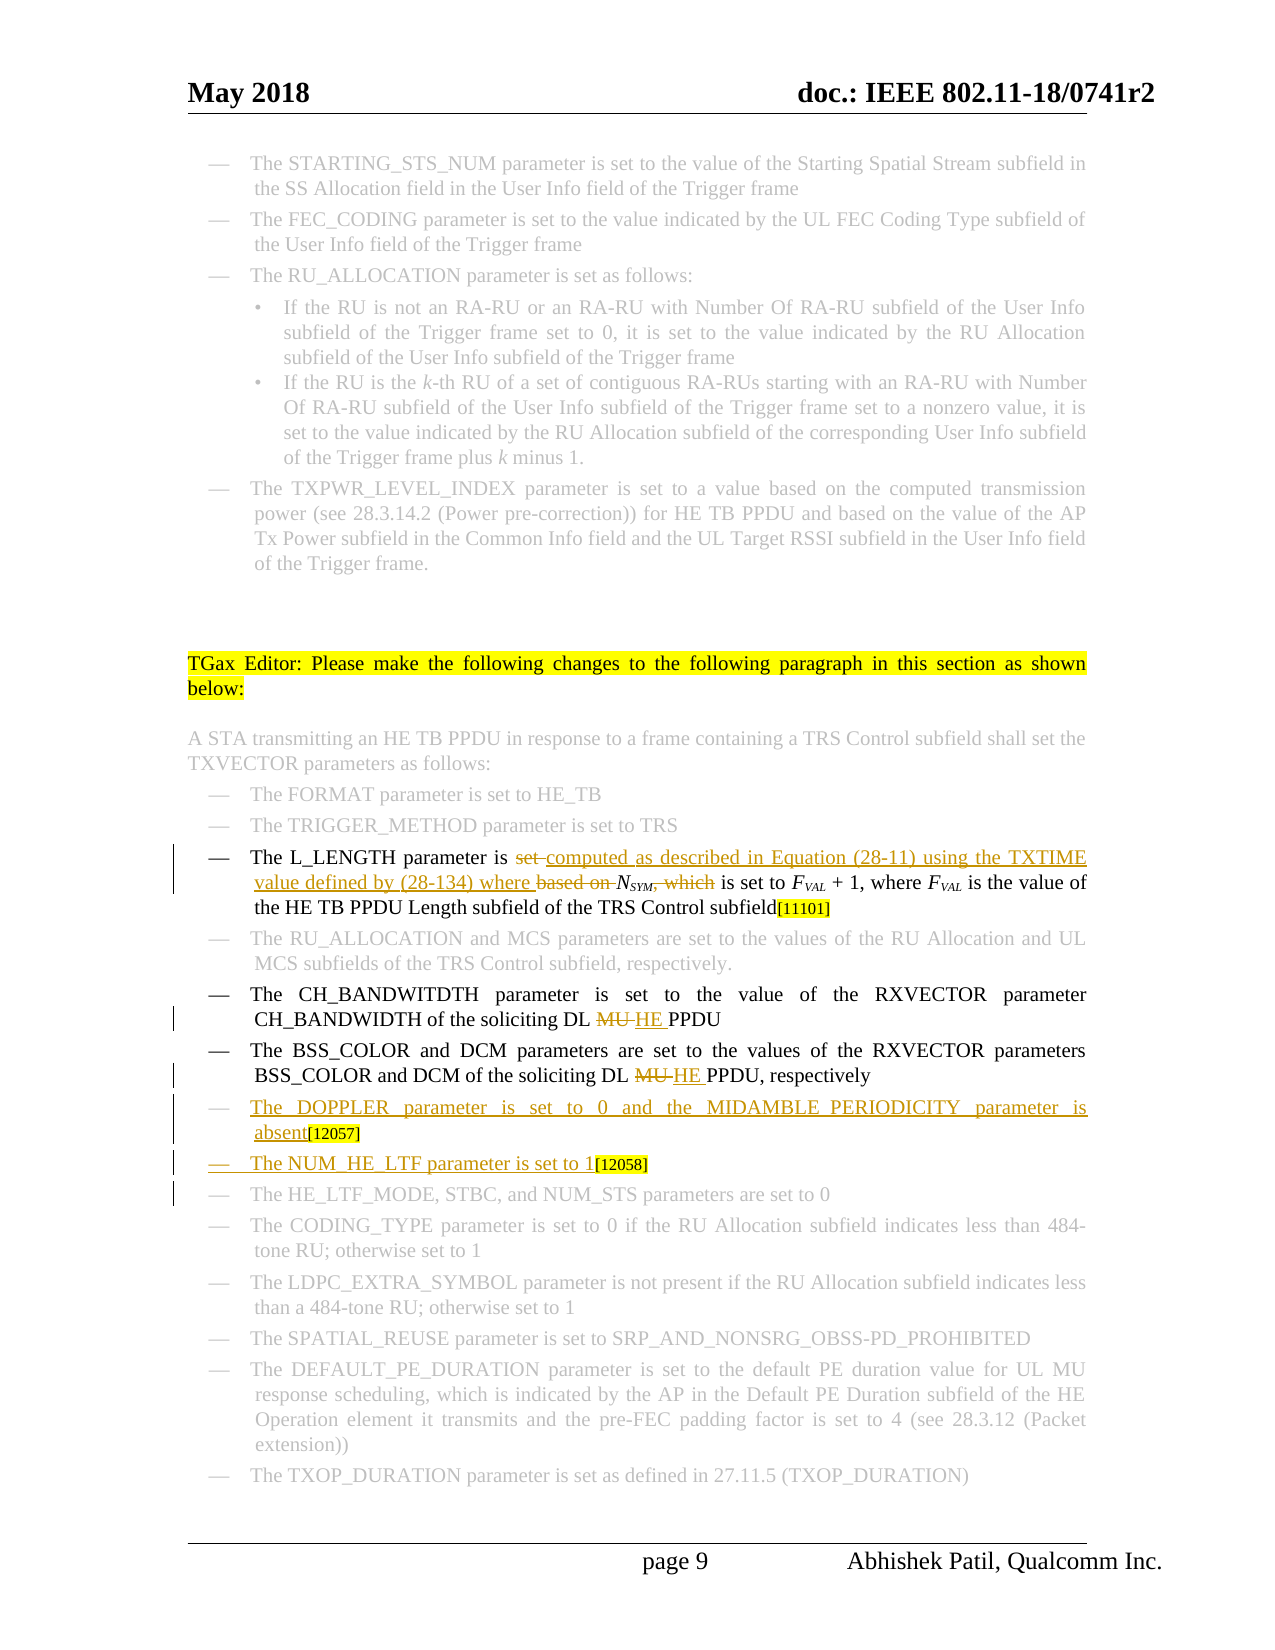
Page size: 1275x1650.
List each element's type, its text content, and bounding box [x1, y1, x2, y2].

list The TXPWR_LEVEL_INDEX parameter is set to a value based on the computed transmission power (see 28.3.14.2 (Power pre-correction)) for HE TB PPDU and based on the value of the AP Tx Power subfield in the Common Info field and the UL Target RSSI subfield in the User Info field of the Trigger frame. [208, 475, 1087, 575]
list The CODING_TYPE parameter is set to 0 if the RU Allocation subfield indicates less than 484-tone RU; otherwise set to 1 [208, 1212, 1087, 1262]
list The RU_ALLOCATION parameter is set as follows: [208, 262, 1087, 287]
list The SPATIAL_REUSE parameter is set to SRP_AND_NONSRG_OBSS-PD_PROHIBITED [208, 1325, 1087, 1350]
list The LDPC_EXTRA_SYMBOL parameter is not present if the RU Allocation subfield indicates less than a 484-tone RU; otherwise set to 1 [208, 1269, 1087, 1319]
list The DEFAULT_PE_DURATION parameter is set to the default PE duration value for UL MU response scheduling, which is indicated by the AP in the Default PE Duration subfield of the HE Operation element it transmits and the pre-FEC padding factor is set to 4 (see 28.3.12 (Packet extension)) [208, 1356, 1087, 1456]
list The FORMAT parameter is set to HE_TB [208, 781, 1087, 806]
list The CH_BANDWITDTH parameter is set to the value of the RXVECTOR parameter CH_BANDWIDTH of the soliciting DL PPDU [208, 981, 1087, 1031]
list The HE_LTF_MODE, STBC, and NUM_STS parameters are set to 0 [208, 1181, 1087, 1206]
list The TXOP_DURATION parameter is set as defined in 27.11.5 (TXOP_DURATION) [208, 1462, 1087, 1487]
list [12058] [208, 1150, 1087, 1175]
list The L_LENGTH parameter is NSYM is set to FVAL + 1, where FVAL is the value of the HE TB PPDU Length subfield of the TRS Control subfield[11101] [208, 844, 1087, 919]
list The TRIGGER_METHOD parameter is set to TRS [208, 812, 1087, 837]
list The BSS_COLOR and DCM parameters are set to the values of the RXVECTOR parameters BSS_COLOR and DCM of the soliciting DL PPDU, respectively [208, 1037, 1087, 1087]
text TGax Editor: Please make the following changes to the following paragraph in this section as shown below: [187, 660, 1087, 700]
text A STA transmitting an HE TB PPDU in response to a frame containing a TRS Control subfield shall set the TXVECTOR parameters as follows: [187, 725, 1087, 775]
list The STARTING_STS_NUM parameter is set to the value of the Starting Spatial Stream subfield in the SS Allocation field in the User Info field of the Trigger frame [208, 150, 1087, 200]
list [12057] [208, 1094, 1087, 1144]
list The RU_ALLOCATION and MCS parameters are set to the values of the RU Allocation and UL MCS subfields of the TRS Control subfield, respectively. [208, 925, 1087, 975]
list The FEC_CODING parameter is set to the value indicated by the UL FEC Coding Type subfield of the User Info field of the Trigger frame [208, 206, 1087, 256]
list If the RU is not an RA-RU or an RA-RU with Number Of RA-RU subfield of the User Info subfield of the Trigger frame set to 0, it is set to the value indicated by the RU Allocation subfield of the User Info subfield of the Trigger frame [254, 294, 1087, 369]
list If the RU is the k-th RU of a set of contiguous RA-RUs starting with an RA-RU with Number Of RA-RU subfield of the User Info subfield of the Trigger frame set to a nonzero value, it is set to the value indicated by the RU Allocation subfield of the corresponding User Info subfield of the Trigger frame plus k minus 1. [254, 369, 1087, 469]
